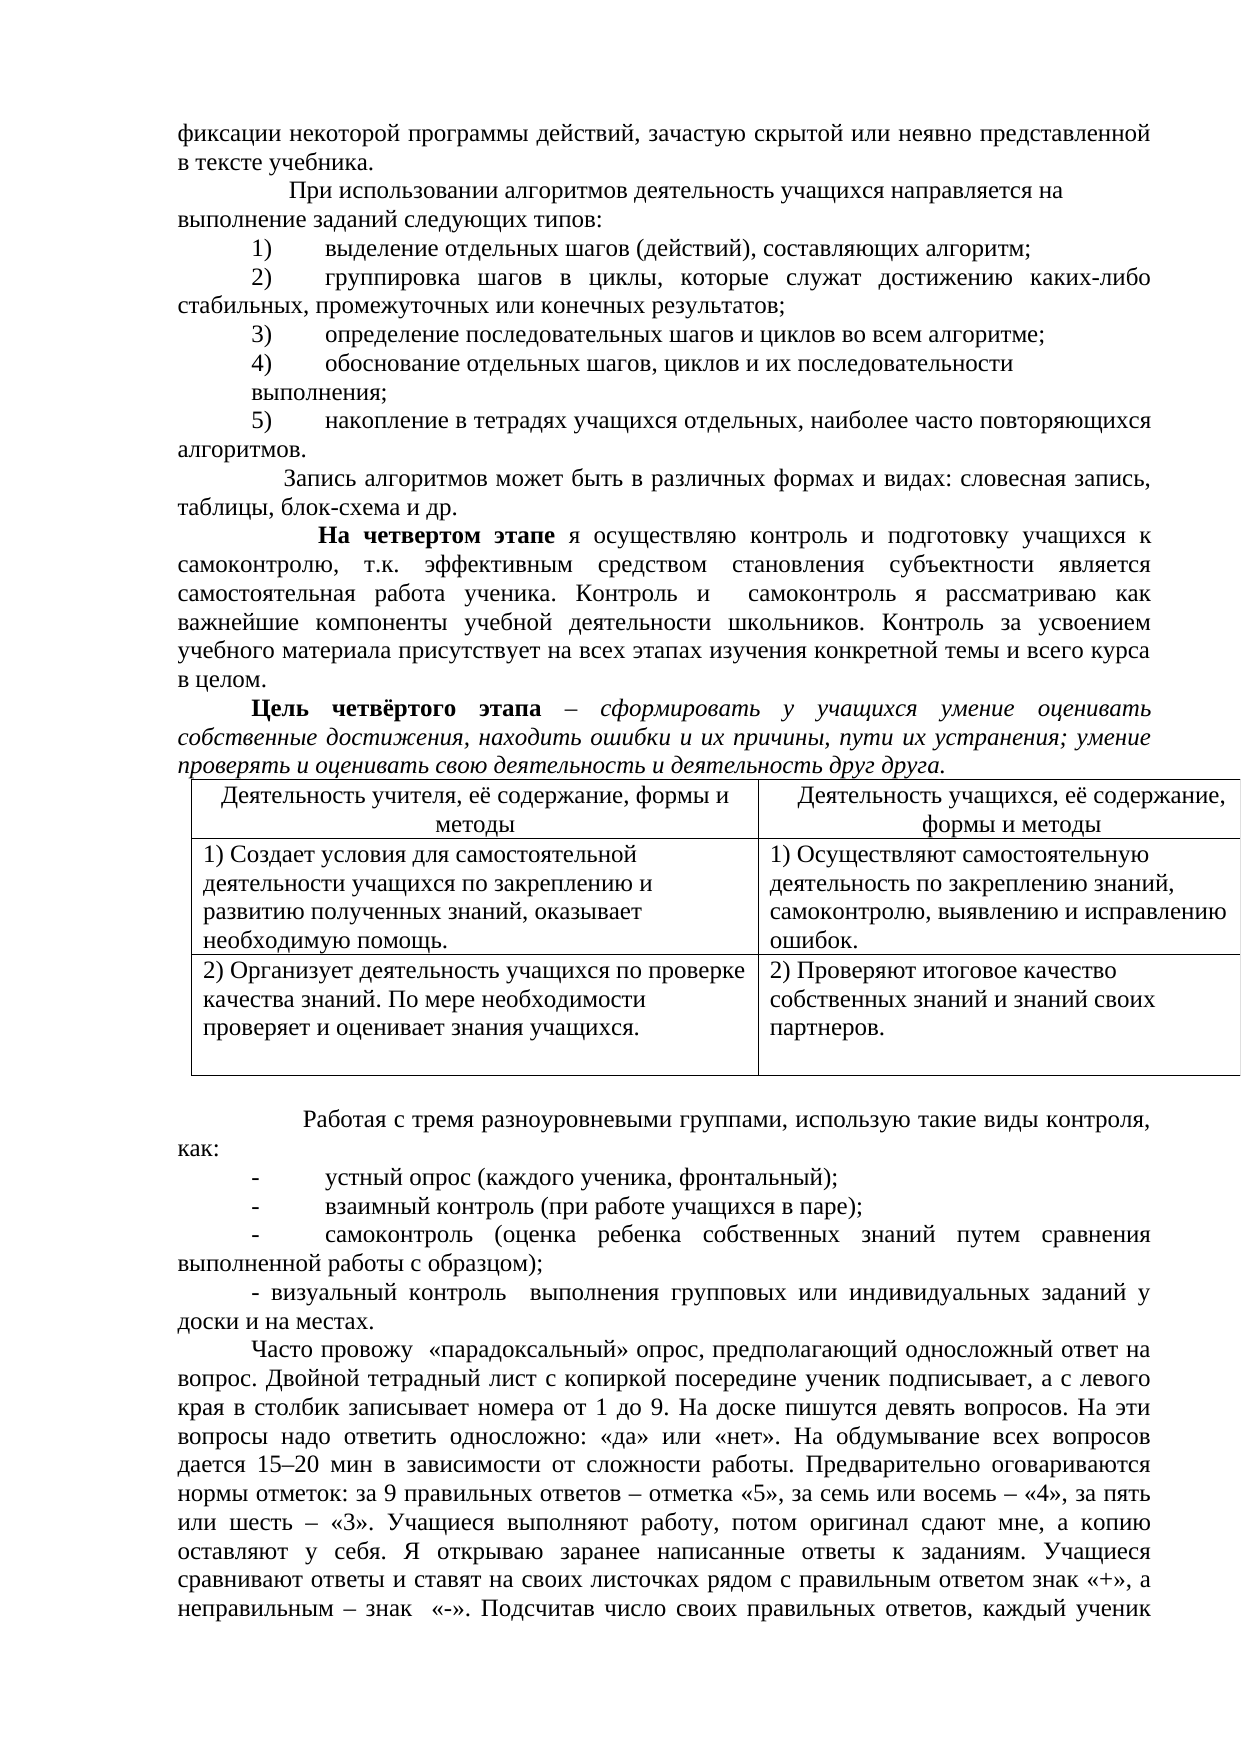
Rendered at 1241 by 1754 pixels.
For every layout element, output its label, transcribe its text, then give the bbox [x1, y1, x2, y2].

table_header Деятельность учащихся, её содержание, формы и методы [759, 780, 1240, 838]
text - визуальный контроль выполнения групповых или индивидуальных заданий у доски и на местах. [177, 1277, 1152, 1334]
list самоконтроль (оценка ребенка собственных знаний путем сравнения выполненной работы с образцом); [177, 1219, 1152, 1277]
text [177, 118, 1152, 176]
list взаимный контроль (при работе учащихся в паре); [177, 1191, 1152, 1219]
text выполнения; [177, 377, 1152, 406]
list определение последовательных шагов и циклов во всем алгоритме; [177, 319, 1152, 348]
text Работая с тремя разноуровневыми группами, использую такие виды контроля, как: [177, 1104, 1152, 1162]
text Запись алгоритмов может быть в различных формах и видах: словесная запись, таблицы, блок-схема и др. [177, 463, 1152, 521]
table_cell 1) Осуществляют самостоятельную деятельность по закреплению знаний, самоконтролю, выявлению и исправлению ошибок. [759, 839, 1240, 954]
table_cell 2) Проверяют итоговое качество собственных знаний и знаний своих партнеров. [759, 955, 1240, 1075]
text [177, 1334, 1152, 1622]
list устный опрос (каждого ученика, фронтальный); [177, 1162, 1152, 1191]
list накопление в тетрадях учащихся отдельных, наиболее часто повторяющихся алгоритмов. [177, 406, 1152, 463]
text На четвертом этапе я осуществляю контроль и подготовку учащихся к самоконтролю, т.к. эффективным средством становления субъектности является самостоятельная работа ученика. Контроль и самоконтроль я рассматриваю как важнейшие компоненты учебной деятельности школьников. Контроль за усвоением учебного материала присутствует на всех этапах изучения конкретной темы и всего курса в целом. [177, 521, 1152, 693]
text Цель четвёртого этапа – сформировать у учащихся умение оценивать собственные достижения, находить ошибки и их причины, пути их устранения; умение проверять и оценивать свою деятельность и деятельность друг друга. [177, 693, 1152, 779]
list выделение отдельных шагов (действий), составляющих алгоритм; [177, 233, 1152, 262]
text При использовании алгоритмов деятельность учащихся направляется на выполнение заданий следующих типов: [177, 176, 1152, 233]
list обоснование отдельных шагов, циклов и их последовательности [177, 348, 1152, 377]
list группировка шагов в циклы, которые служат достижению каких-либо стабильных, промежуточных или конечных результатов; [177, 262, 1152, 319]
table_cell 1) Создает условия для самостоятельной деятельности учащихся по закреплению и развитию полученных знаний, оказывает необходимую помощь. [192, 839, 758, 954]
table_header Деятельность учителя, её содержание, формы и методы [192, 780, 758, 838]
table_cell 2) Организует деятельность учащихся по проверке качества знаний. По мере необходимости проверяет и оценивает знания учащихся. [192, 955, 758, 1075]
